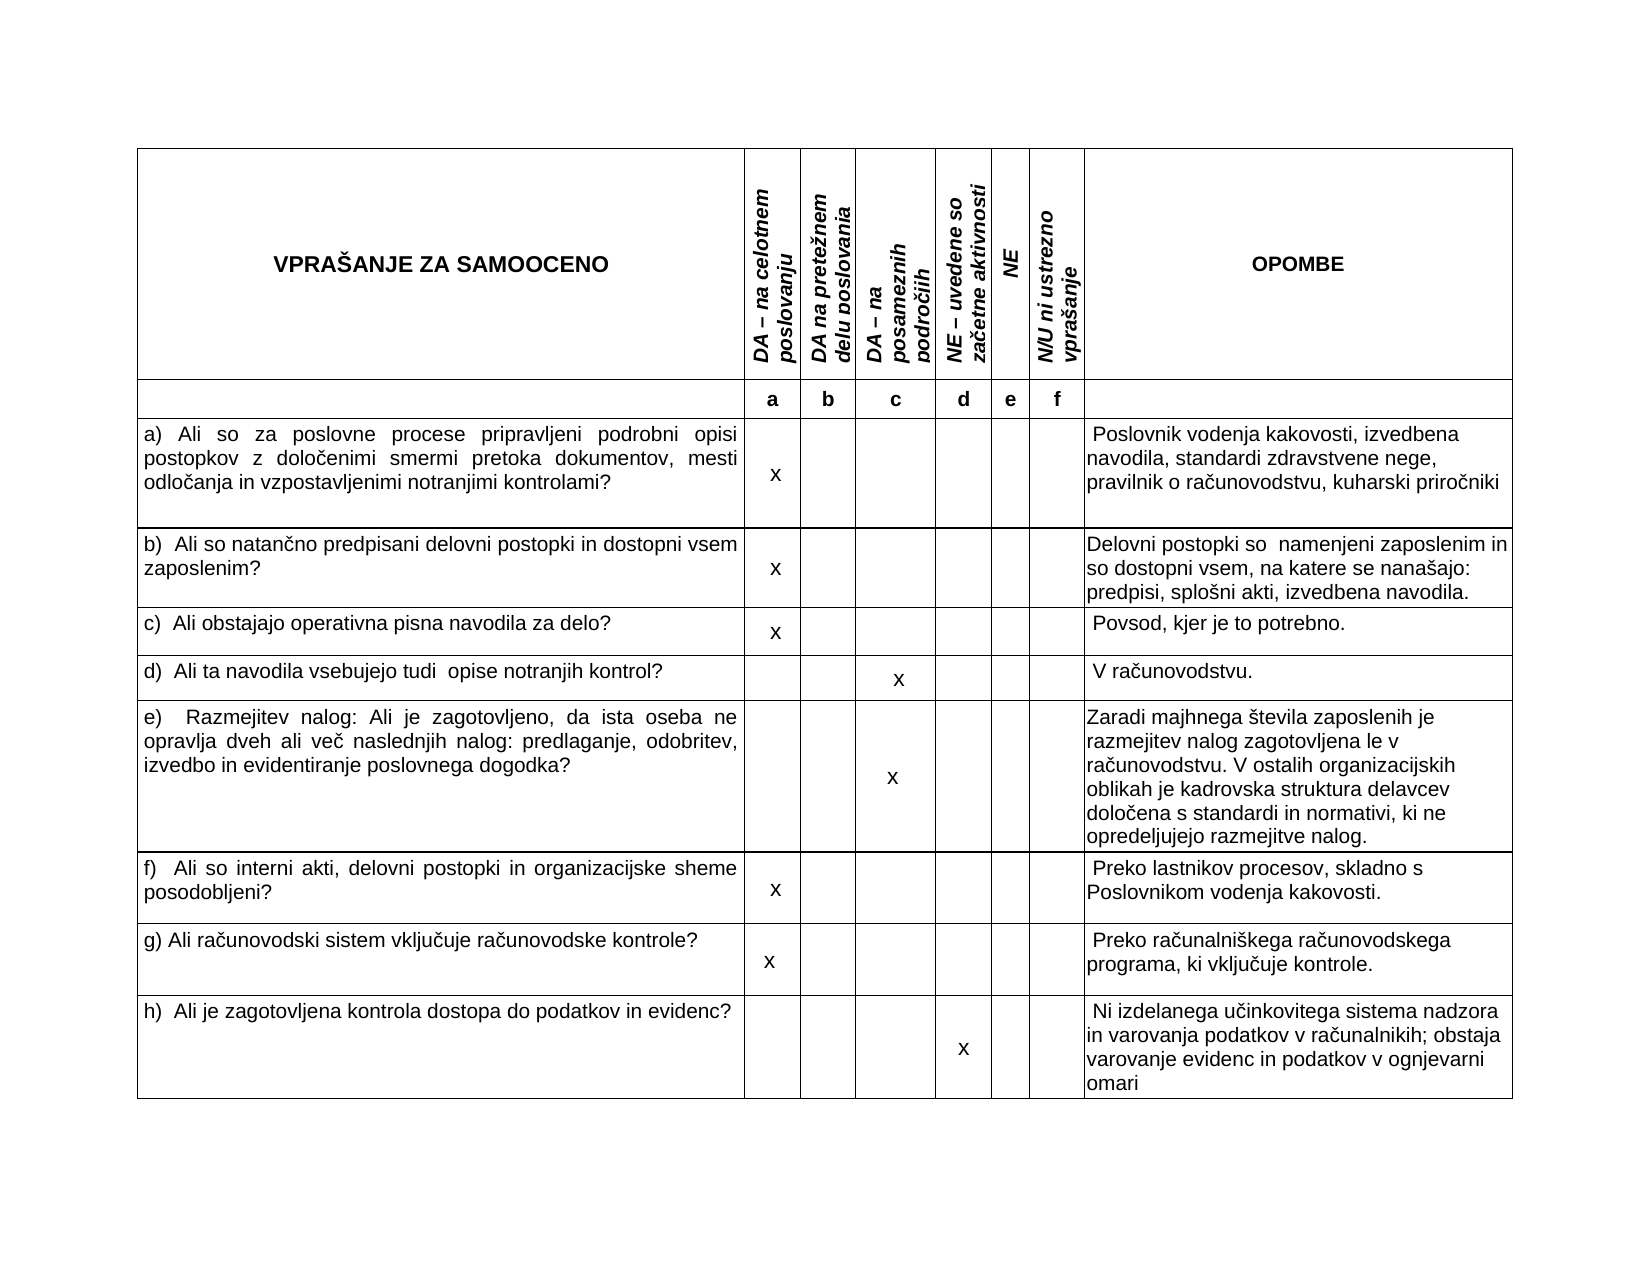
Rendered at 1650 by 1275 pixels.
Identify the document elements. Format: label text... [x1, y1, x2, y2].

table_cell g) Ali računovodski sistem vključuje računovodske kontrole? [138, 924, 744, 995]
table_cell [1085, 380, 1512, 418]
table_cell a) Ali so za poslovne procese pripravljeni podrobni opisi postopkov z določenimi smermi pretoka dokumentov, mesti odločanja in vzpostavljenimi notranjimi kontrolami? [138, 419, 744, 527]
table_cell [856, 996, 935, 1098]
table_cell [1030, 656, 1084, 700]
table_cell [1030, 924, 1084, 995]
table_header DA – na celotnem poslovanju [745, 149, 800, 379]
table_cell a [745, 380, 800, 418]
table_cell [801, 996, 855, 1098]
table_cell V računovodstvu. [1085, 656, 1512, 700]
table_cell [936, 701, 991, 851]
table_cell [1030, 608, 1084, 655]
table_cell b [801, 380, 855, 418]
table_cell [745, 656, 800, 700]
table_cell x [936, 996, 991, 1098]
table_cell [1030, 853, 1084, 923]
table_cell [992, 701, 1029, 851]
table_cell [992, 656, 1029, 700]
table_cell [936, 924, 991, 995]
table_cell [856, 529, 935, 607]
table_cell x [745, 853, 800, 923]
table_cell e) Razmejitev nalog: Ali je zagotovljeno, da ista oseba ne opravlja dveh ali več naslednjih nalog: predlaganje, odobritev, izvedbo in evidentiranje poslovnega dogodka? [138, 701, 744, 851]
table_cell [801, 853, 855, 923]
table_cell x [745, 419, 800, 527]
table_header VPRAŠANJE ZA SAMOOCENO [138, 149, 744, 379]
table_cell c [856, 380, 935, 418]
table_cell e [992, 380, 1029, 418]
table_cell Ni izdelanega učinkovitega sistema nadzora in varovanja podatkov v računalnikih; obstaja varovanje evidenc in podatkov v ognjevarni omari [1085, 996, 1512, 1098]
table_cell [936, 853, 991, 923]
table_header DA – na posameznih področjih poslovanja [856, 149, 935, 379]
table_cell [1030, 419, 1084, 527]
table_header OPOMBE [1085, 149, 1512, 379]
table_cell [745, 701, 800, 851]
table_cell x [856, 701, 935, 851]
table_cell [1030, 529, 1084, 607]
table_cell [856, 608, 935, 655]
table_cell [936, 419, 991, 527]
table_cell [936, 608, 991, 655]
table_cell [801, 608, 855, 655]
table_cell f [1030, 380, 1084, 418]
table_cell x [745, 924, 800, 995]
table_cell x [856, 656, 935, 700]
table_cell d [936, 380, 991, 418]
table_cell [801, 529, 855, 607]
table_cell h) Ali je zagotovljena kontrola dostopa do podatkov in evidenc? [138, 996, 744, 1098]
table_cell [801, 419, 855, 527]
table_cell [801, 924, 855, 995]
table_cell [936, 656, 991, 700]
table_cell Povsod, kjer je to potrebno. [1085, 608, 1512, 655]
table_cell Preko lastnikov procesov, skladno s Poslovnikom vodenja kakovosti. [1085, 853, 1512, 923]
table_cell c) Ali obstajajo operativna pisna navodila za delo? [138, 608, 744, 655]
table_cell [992, 924, 1029, 995]
table_cell [1030, 996, 1084, 1098]
table_cell [992, 419, 1029, 527]
table_cell b) Ali so natančno predpisani delovni postopki in dostopni vsem zaposlenim? [138, 529, 744, 607]
table_cell [1030, 701, 1084, 851]
table_cell [856, 924, 935, 995]
table_cell d) Ali ta navodila vsebujejo tudi opise notranjih kontrol? [138, 656, 744, 700]
table_cell [801, 656, 855, 700]
table_cell [856, 419, 935, 527]
table_cell x [745, 529, 800, 607]
table_cell [801, 701, 855, 851]
table_cell [992, 529, 1029, 607]
table_cell [992, 853, 1029, 923]
table_cell [992, 608, 1029, 655]
table_cell x [745, 608, 800, 655]
table_cell [138, 380, 744, 418]
table_header N/U ni ustrezno vprašanje [1030, 149, 1084, 379]
table_cell Poslovnik vodenja kakovosti, izvedbena navodila, standardi zdravstvene nege, pravilnik o računovodstvu, kuharski priročniki [1085, 419, 1512, 527]
table_cell [745, 996, 800, 1098]
table_header DA na pretežnem delu poslovanja [801, 149, 855, 379]
table_cell [856, 853, 935, 923]
table_header NE [992, 149, 1029, 379]
table_cell f) Ali so interni akti, delovni postopki in organizacijske sheme posodobljeni? [138, 853, 744, 923]
table_cell Preko računalniškega računovodskega programa, ki vključuje kontrole. [1085, 924, 1512, 995]
table_cell [992, 996, 1029, 1098]
table_cell Delovni postopki so namenjeni zaposlenim in so dostopni vsem, na katere se nanašajo: predpisi, splošni akti, izvedbena navodila. [1085, 529, 1512, 607]
table_header NE – uvedene so začetne aktivnosti [936, 149, 991, 379]
table_cell [936, 529, 991, 607]
table_cell Zaradi majhnega števila zaposlenih je razmejitev nalog zagotovljena le v računovodstvu. V ostalih organizacijskih oblikah je kadrovska struktura delavcev določena s standardi in normativi, ki ne opredeljujejo razmejitve nalog. [1085, 701, 1512, 851]
